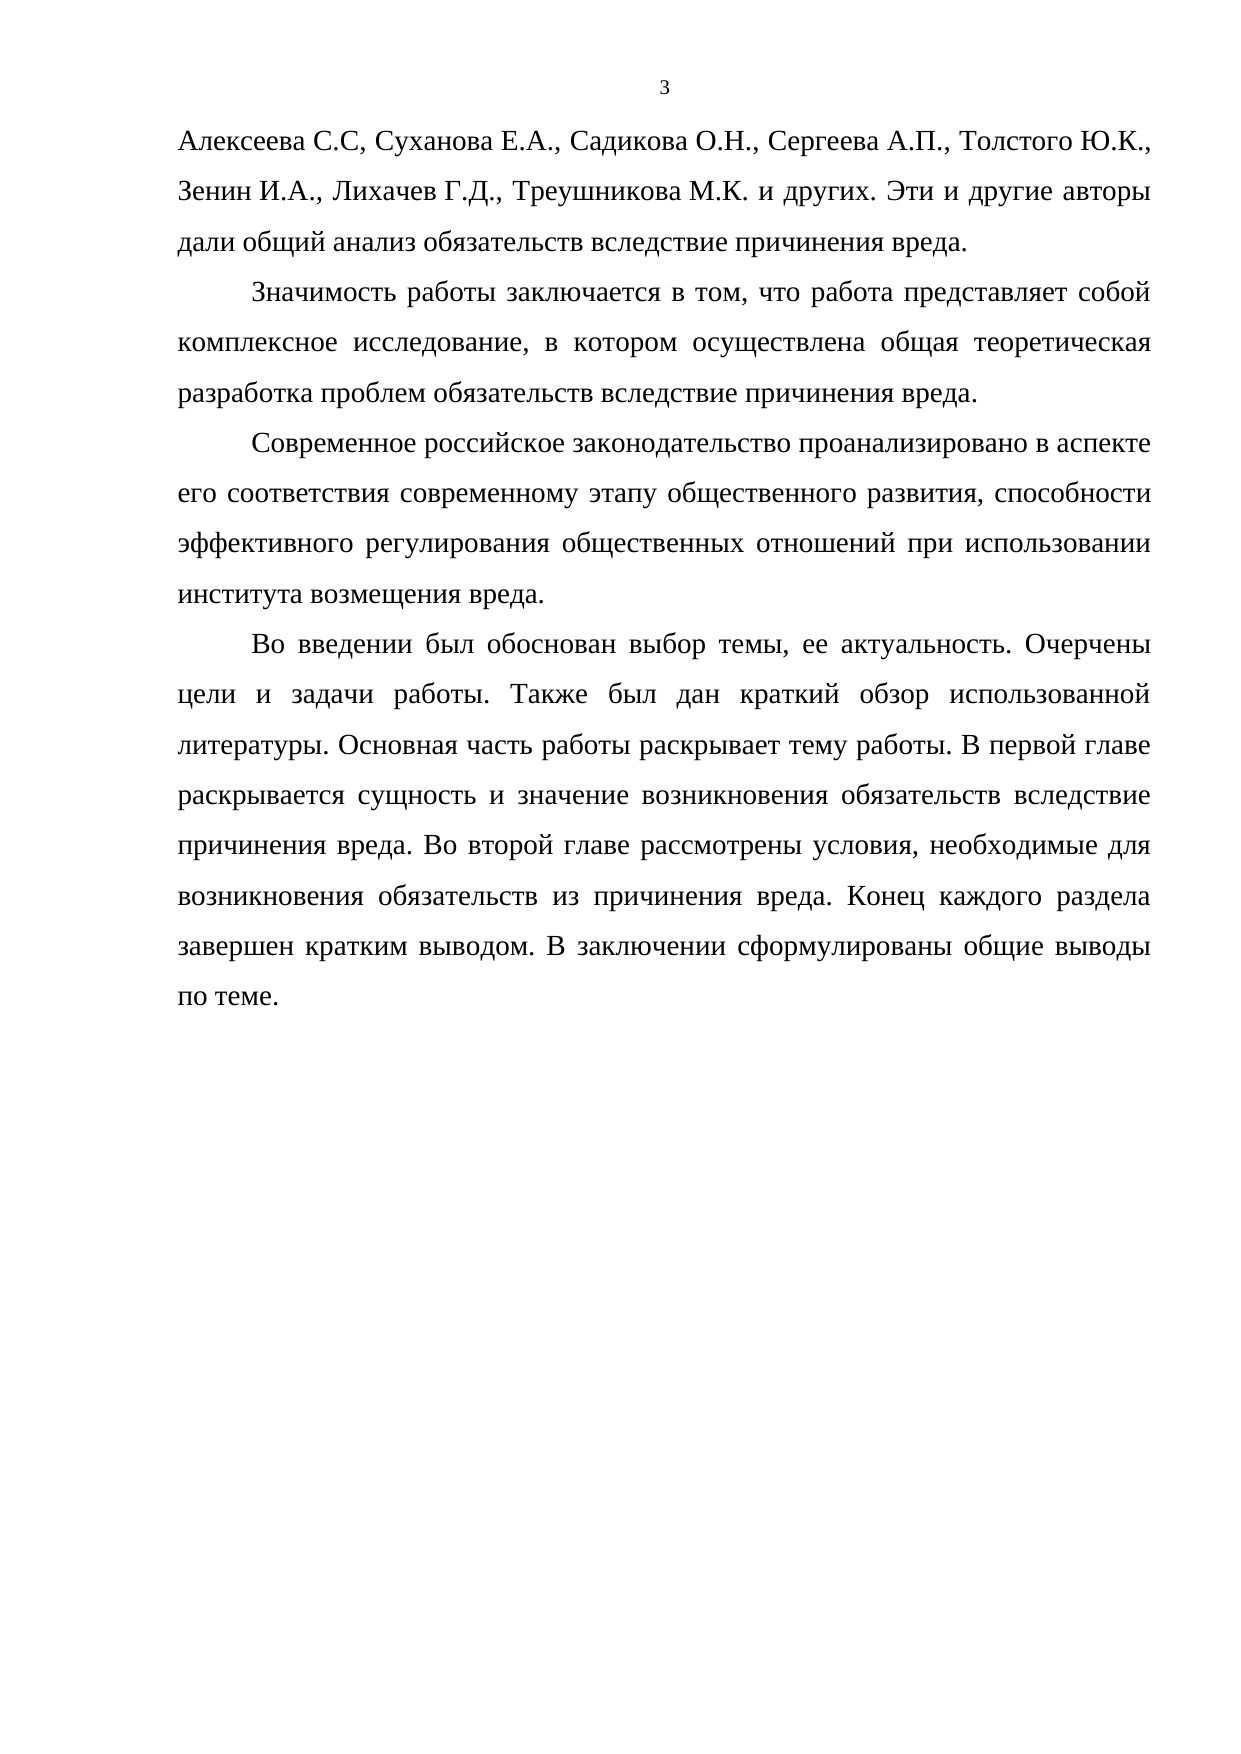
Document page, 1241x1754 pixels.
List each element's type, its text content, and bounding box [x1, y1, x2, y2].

text Значимость работы заключается в том, что работа представляет собой комплексное исследование, в котором осуществлена общая теоретическая разработка проблем обязательств вследствие причинения вреда. [177, 274, 1152, 408]
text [177, 123, 1152, 257]
text Современное российское законодательство проанализировано в аспекте его соответствия современному этапу общественного развития, способности эффективного регулирования общественных отношений при использовании института возмещения вреда. [177, 425, 1152, 609]
text Во введении был обоснован выбор темы, ее актуальность. Очерчены цели и задачи работы. Также был дан краткий обзор использованной литературы. Основная часть работы раскрывает тему работы. В первой главе раскрывается сущность и значение возникновения обязательств вследствие причинения вреда. Во второй главе рассмотрены условия, необходимые для возникновения обязательств из причинения вреда. Конец каждого раздела завершен кратким выводом. В заключении сформулированы общие выводы по теме. [177, 626, 1152, 1012]
